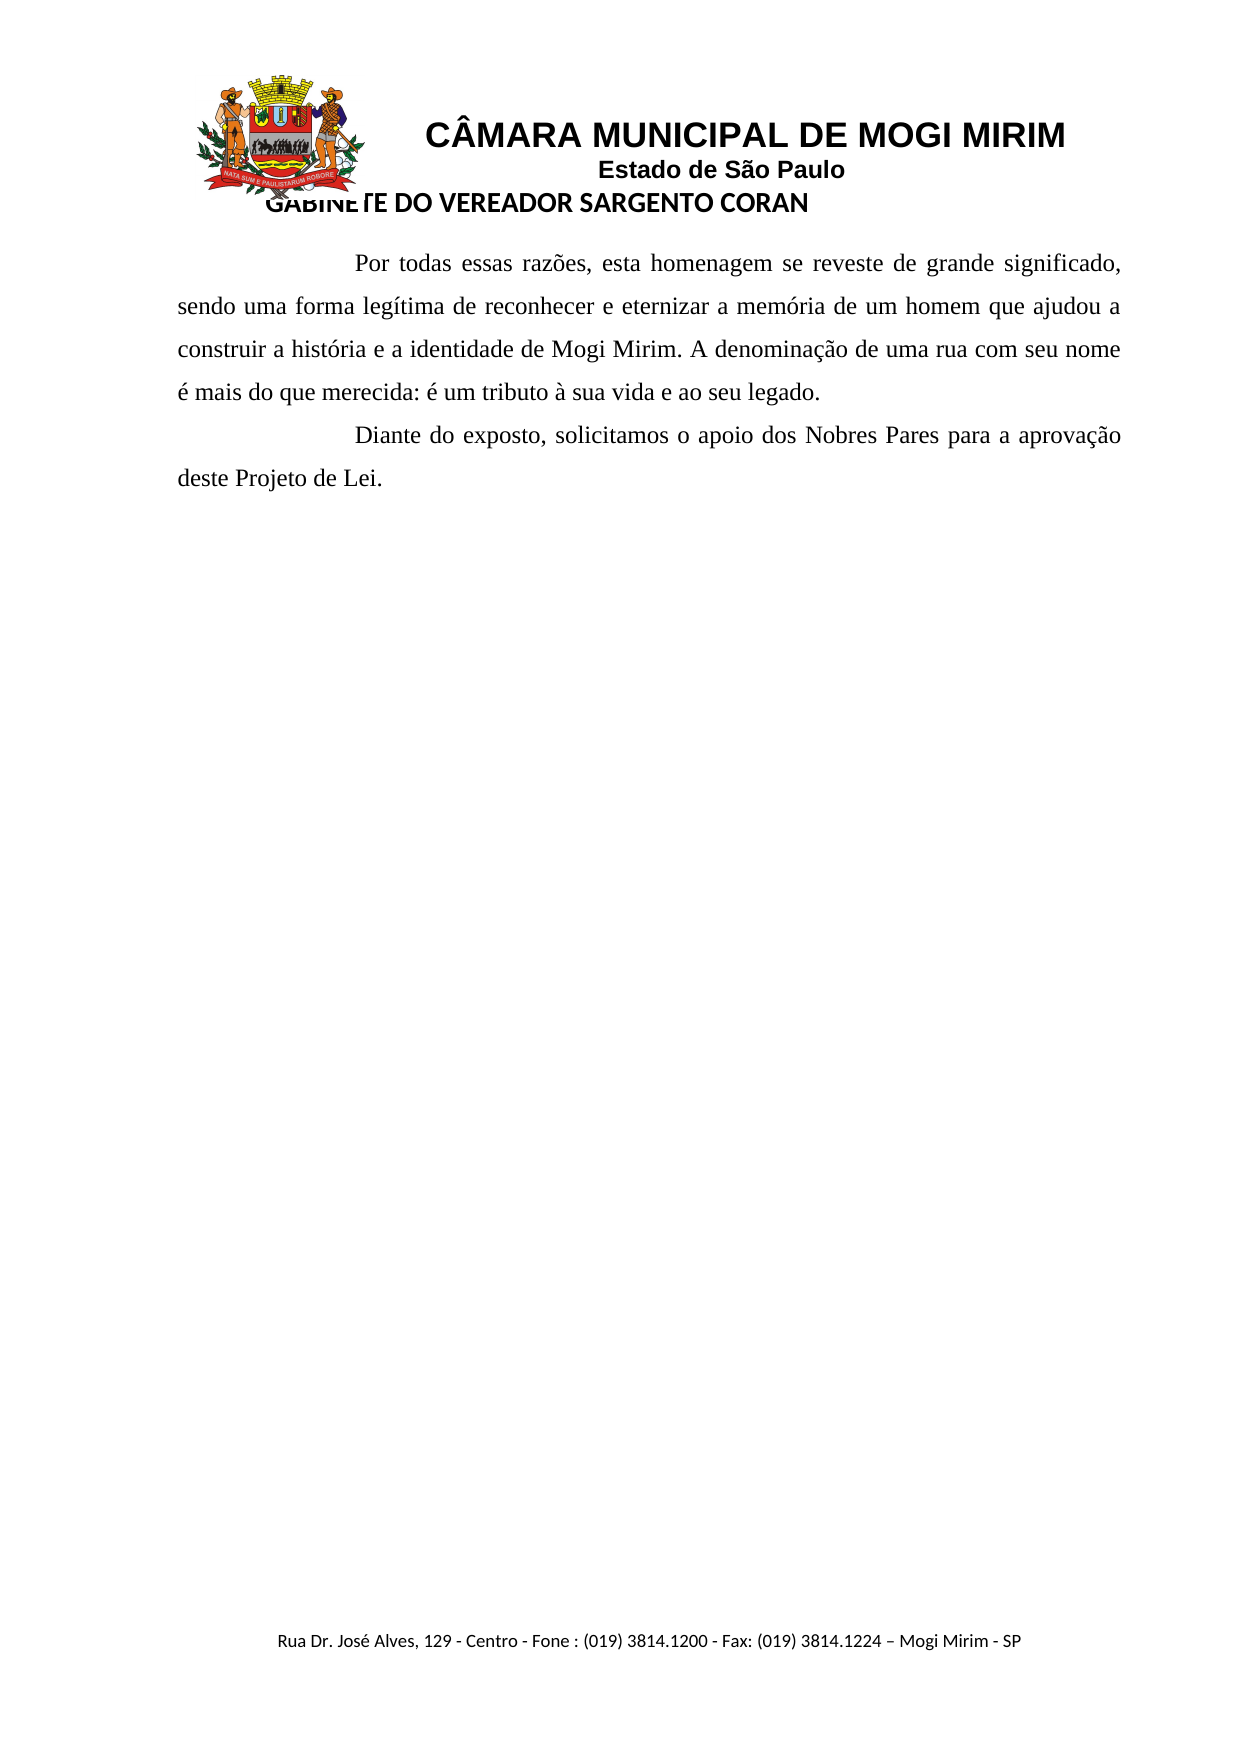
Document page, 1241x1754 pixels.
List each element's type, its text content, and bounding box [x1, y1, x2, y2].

text Por todas essas razões, esta homenagem se reveste de grande significado, sendo uma forma legítima de reconhecer e eternizar a memória de um homem que ajudou a construir a história e a identidade de Mogi Mirim. A denominação de uma rua com seu nome é mais do que merecida: é um tributo à sua vida e ao seu legado. [177, 248, 1122, 406]
picture [195, 75, 366, 200]
text Diante do exposto, solicitamos o apoio dos Nobres Pares para a aprovação deste Projeto de Lei. [177, 420, 1122, 492]
